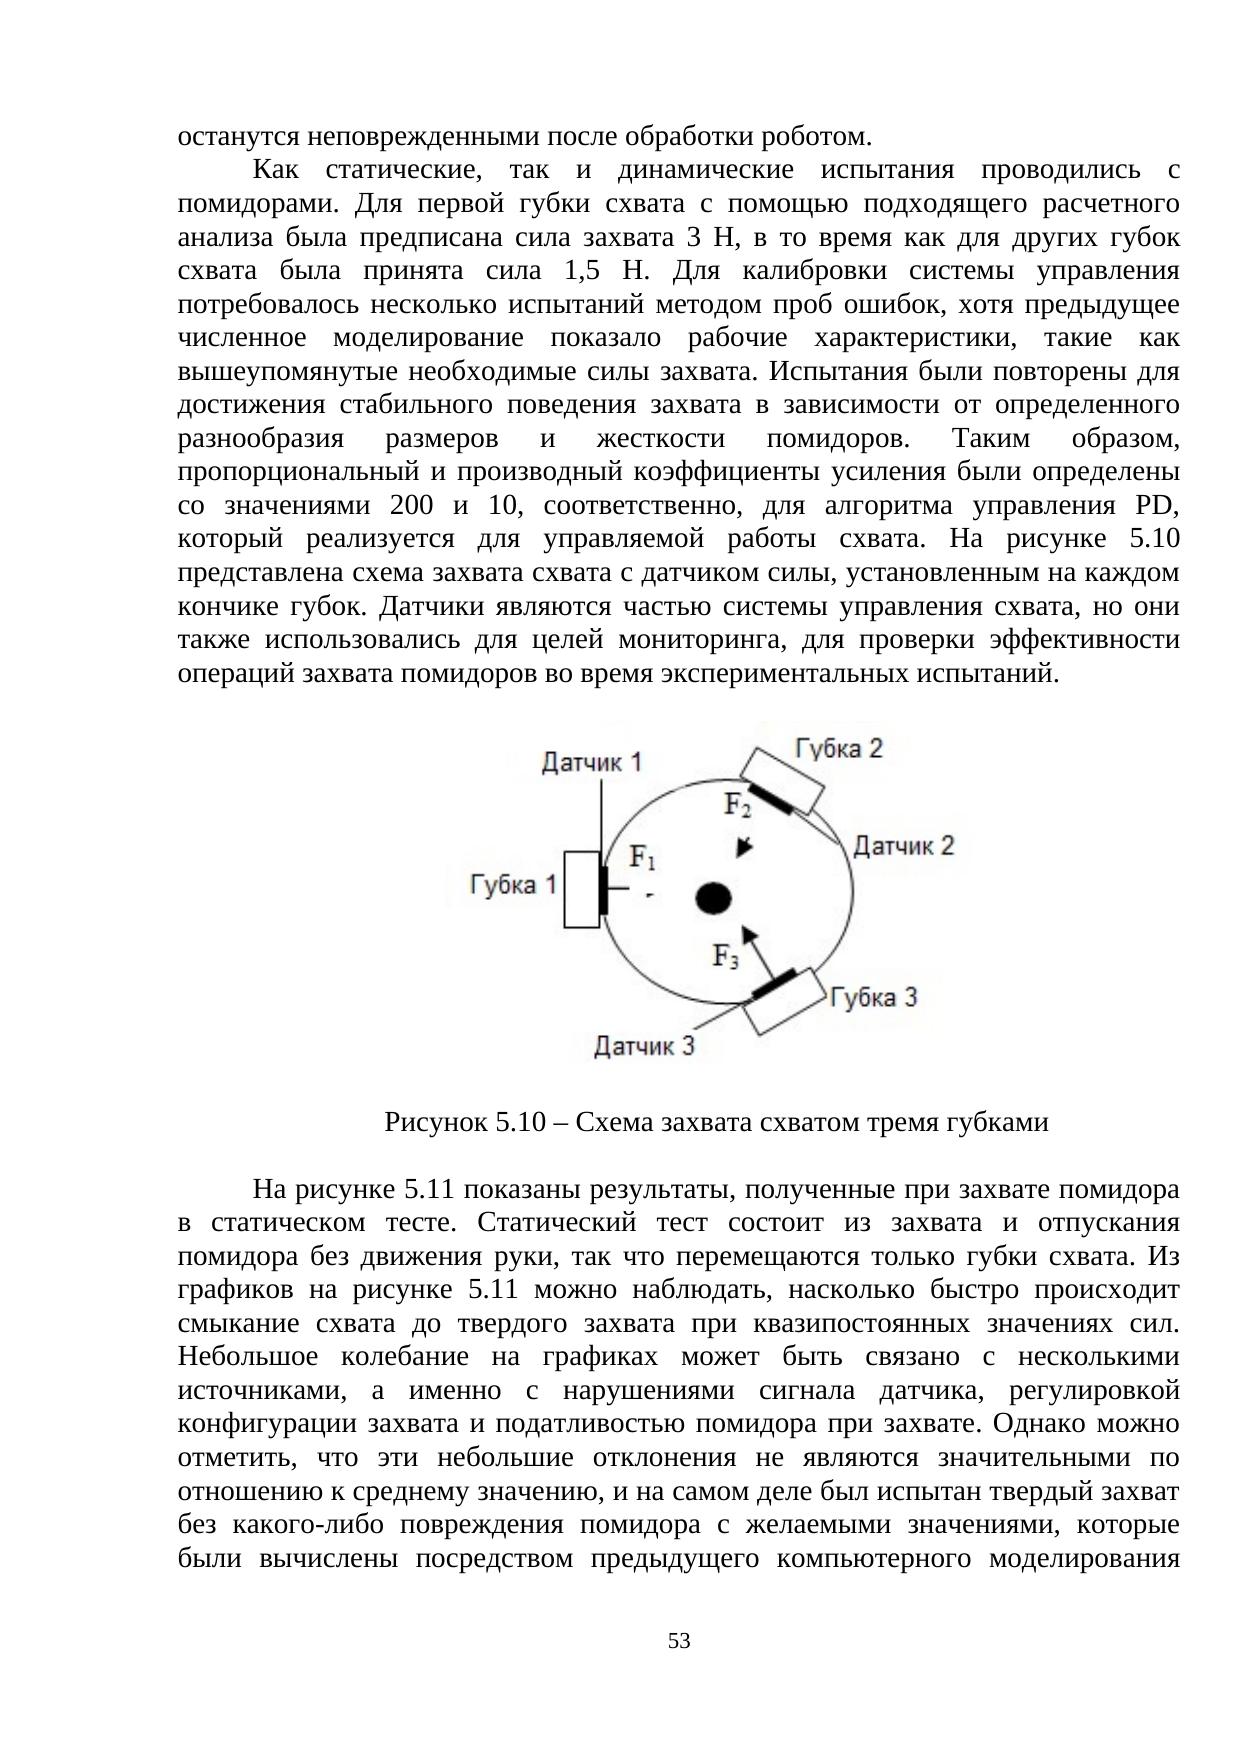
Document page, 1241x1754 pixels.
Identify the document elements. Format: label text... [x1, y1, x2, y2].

text Как статические, так и динамические испытания проводились с помидорами. Для первой губки схвата с помощью подходящего расчетного анализа была предписана сила захвата 3 Н, в то время как для других губок схвата была принята сила 1,5 Н. Для калибровки системы управления потребовалось несколько испытаний методом проб ошибок, хотя предыдущее численное моделирование показало рабочие характеристики, такие как вышеупомянутые необходимые силы захвата. Испытания были повторены для достижения стабильного поведения захвата в зависимости от определенного разнообразия размеров и жесткости помидоров. Таким образом, пропорциональный и производный коэффициенты усиления были определены со значениями 200 и 10, соответственно, для алгоритма управления PD, который реализуется для управляемой работы схвата. На рисунке 5.10 представлена ​​схема захвата схвата с датчиком силы, установленным на каждом кончике губок. Датчики являются частью системы управления схвата, но они также использовались для целей мониторинга, для проверки эффективности операций захвата помидоров во время экспериментальных испытаний. [177, 152, 1181, 688]
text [177, 1171, 1181, 1573]
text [177, 118, 1181, 152]
text Рисунок 5.10 – Схема захвата схватом тремя губками [177, 1104, 1181, 1137]
picture [415, 721, 1018, 1071]
